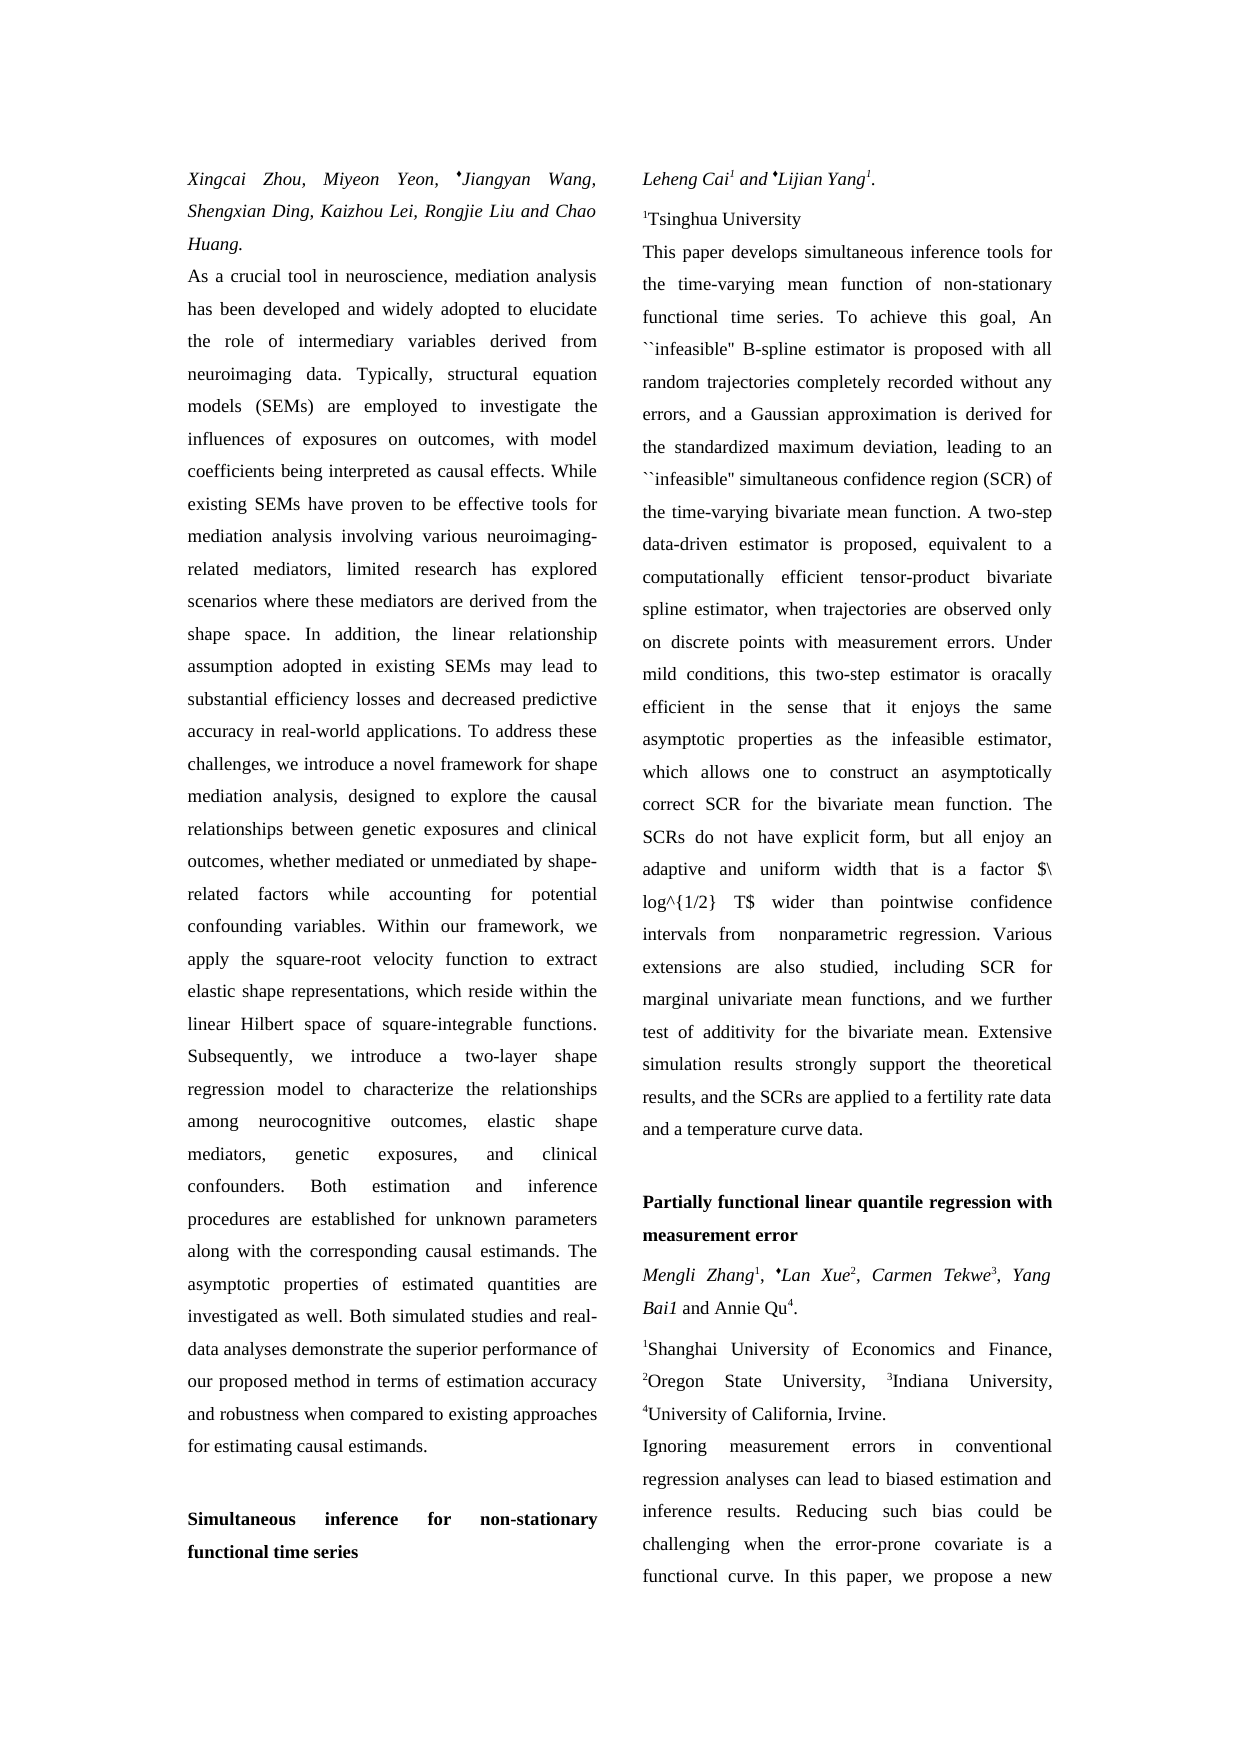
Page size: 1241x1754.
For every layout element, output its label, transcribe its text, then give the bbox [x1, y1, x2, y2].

text Partially functional linear quantile regression with measurement error [642, 1186, 1053, 1251]
text As a crucial tool in neuroscience, mediation analysis has been developed and widely adopted to elucidate the role of intermediary variables derived from neuroimaging data. Typically, structural equation models (SEMs) are employed to investigate the influences of exposures on outcomes, with model coefficients being interpreted as causal effects. While existing SEMs have proven to be effective tools for mediation analysis involving various neuroimaging-related mediators, limited research has explored scenarios where these mediators are derived from the shape space. In addition, the linear relationship assumption adopted in existing SEMs may lead to substantial efficiency losses and decreased predictive accuracy in real-world applications. To address these challenges, we introduce a novel framework for shape mediation analysis, designed to explore the causal relationships between genetic exposures and clinical outcomes, whether mediated or unmediated by shape-related factors while accounting for potential confounding variables. Within our framework, we apply the square-root velocity function to extract elastic shape representations, which reside within the linear Hilbert space of square-integrable functions. Subsequently, we introduce a two-layer shape regression model to characterize the relationships among neurocognitive outcomes, elastic shape mediators, genetic exposures, and clinical confounders. Both estimation and inference procedures are established for unknown parameters along with the corresponding causal estimands. The asymptotic properties of estimated quantities are investigated as well. Both simulated studies and real-data analyses demonstrate the superior performance of our proposed method in terms of estimation accuracy and robustness when compared to existing approaches for estimating causal estimands. [187, 259, 598, 1462]
text Simultaneous inference for non-stationary functional time series [187, 1503, 598, 1568]
text Mengli Zhang1, ♦Lan Xue2, Carmen Tekwe3, Yang Bai1 and Annie Qu4. [642, 1259, 1053, 1324]
text 1Shanghai University of Economics and Finance, 2Oregon State University, 3Indiana University, 4University of California, Irvine. [642, 1332, 1053, 1429]
text Xingcai Zhou, Miyeon Yeon, ♦Jiangyan Wang, Shengxian Ding, Kaizhou Lei, Rongjie Liu and Chao Huang. [187, 162, 598, 259]
text Leheng Cai1 and ♦Lijian Yang1. [642, 162, 1053, 194]
text 1Tsinghua University [642, 203, 1053, 235]
text This paper develops simultaneous inference tools for the time-varying mean function of non-stationary functional time series. To achieve this goal, An ``infeasible'' B-spline estimator is proposed with all random trajectories completely recorded without any errors, and a Gaussian approximation is derived for the standardized maximum deviation, leading to an ``infeasible'' simultaneous confidence region (SCR) of the time-varying bivariate mean function. A two-step data-driven estimator is proposed, equivalent to a computationally efficient tensor-product bivariate spline estimator, when trajectories are observed only on discrete points with measurement errors. Under mild conditions, this two-step estimator is oracally efficient in the sense that it enjoys the same asymptotic properties as the infeasible estimator, which allows one to construct an asymptotically correct SCR for the bivariate mean function. The SCRs do not have explicit form, but all enjoy an adaptive and uniform width that is a factor $\log^{1/2} T$ wider than pointwise confidence intervals from nonparametric regression. Various extensions are also studied, including SCR for marginal univariate mean functions, and we further test of additivity for the bivariate mean. Extensive simulation results strongly support the theoretical results, and the SCRs are applied to a fertility rate data and a temperature curve data. [642, 235, 1053, 1145]
